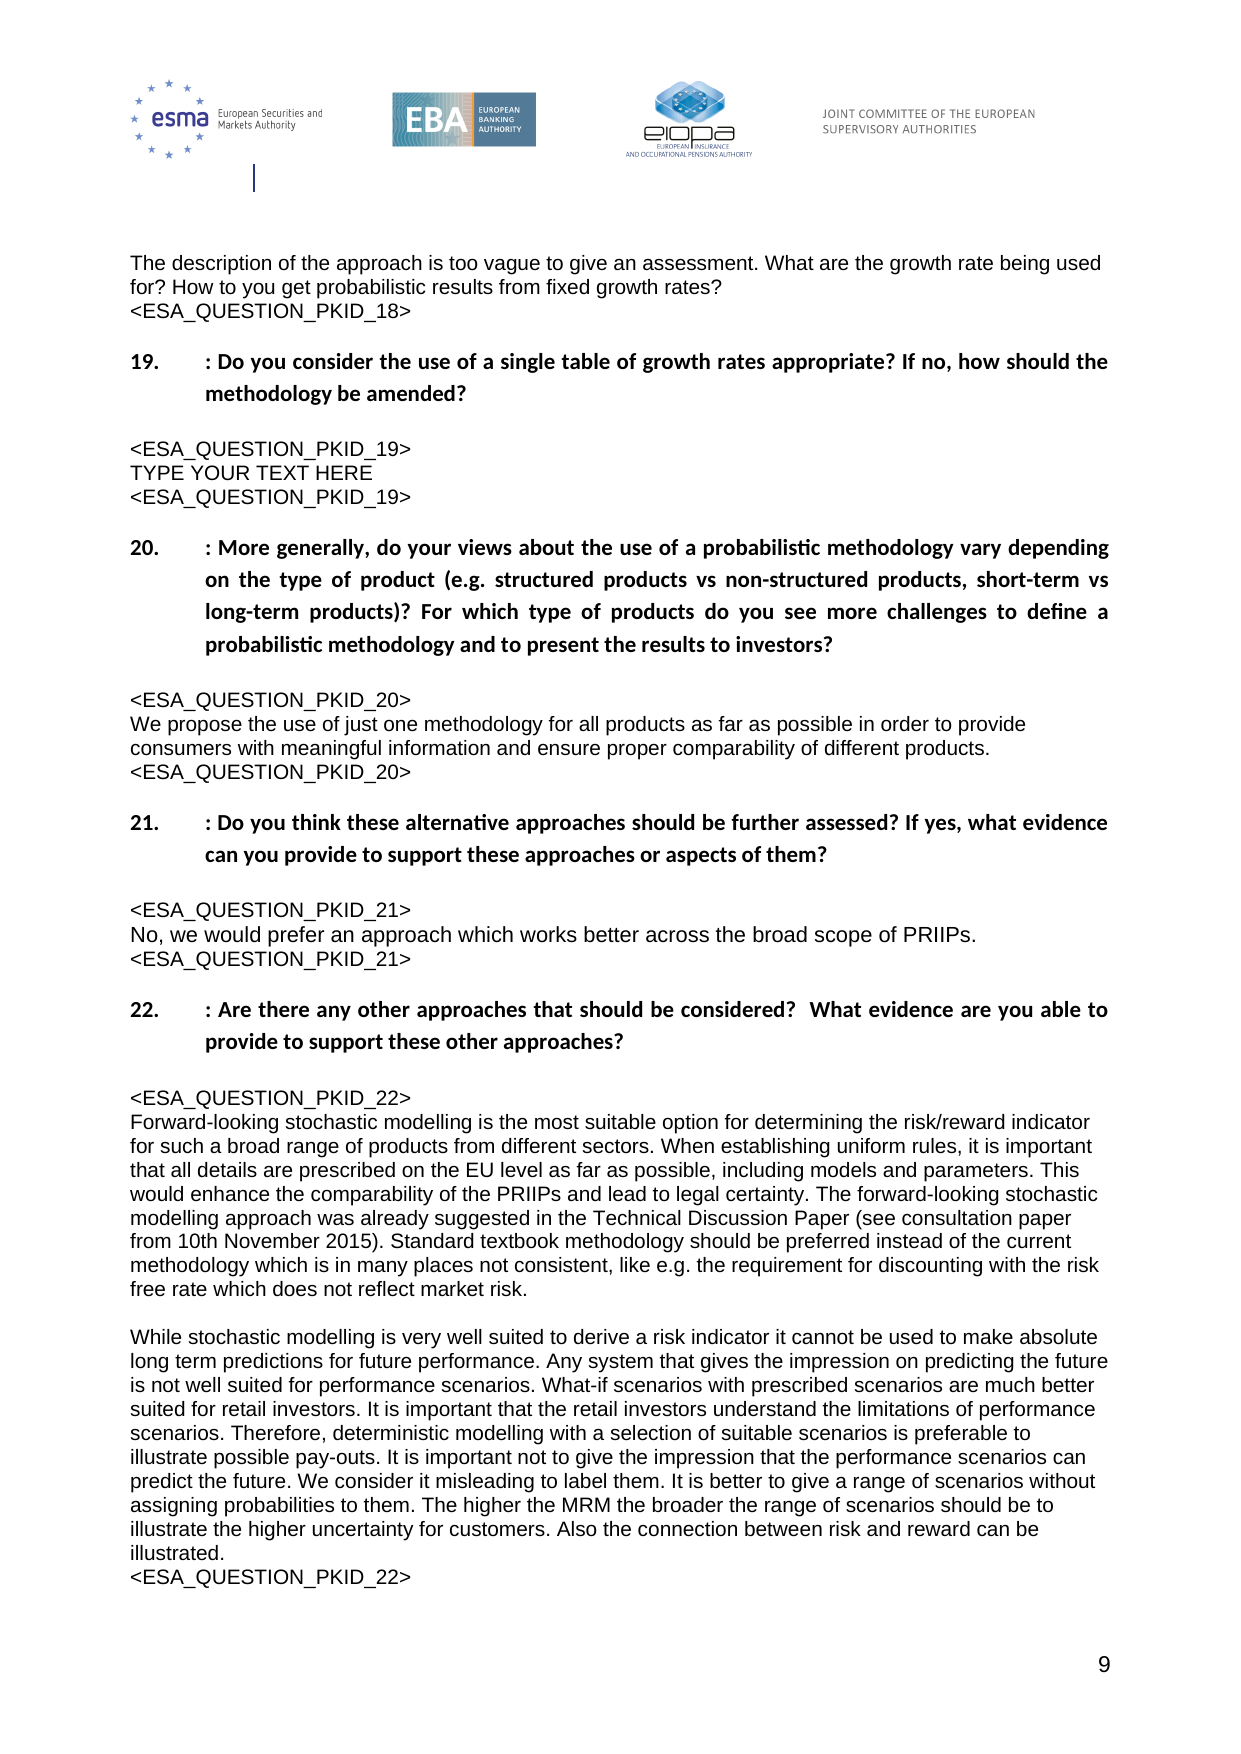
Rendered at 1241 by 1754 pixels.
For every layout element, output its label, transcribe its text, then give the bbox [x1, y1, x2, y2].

list : Do you think these alternative approaches should be further assessed? If yes, what evidence can you provide to support these approaches or aspects of them? [130, 808, 1110, 868]
text No, we would prefer an approach which works better across the broad scope of PRIIPs. [130, 922, 1110, 947]
text While stochastic modelling is very well suited to derive a risk indicator it cannot be used to make absolute long term predictions for future performance. Any system that gives the impression on predicting the future is not well suited for performance scenarios. What-if scenarios with prescribed scenarios are much better suited for retail investors. It is important that the retail investors understand the limitations of performance scenarios. Therefore, deterministic modelling with a selection of suitable scenarios is preferable to illustrate possible pay-outs. It is important not to give the impression that the performance scenarios can predict the future. We consider it misleading to label them. It is better to give a range of scenarios without assigning probabilities to them. The higher the MRM the broader the range of scenarios should be to illustrate the higher uncertainty for customers. Also the connection between risk and reward can be illustrated. [130, 1325, 1110, 1565]
text Forward-looking stochastic modelling is the most suitable option for determining the risk/reward indicator for such a broad range of products from different sectors. When establishing uniform rules, it is important that all details are prescribed on the EU level as far as possible, including models and parameters. This would enhance the comparability of the PRIIPs and lead to legal certainty. The forward-looking stochastic modelling approach was already suggested in the Technical Discussion Paper (see consultation paper from 10th November 2015). Standard textbook methodology should be preferred instead of the current methodology which is in many places not consistent, like e.g. the requirement for discounting with the risk free rate which does not reflect market risk. [130, 1109, 1110, 1301]
text <ESA_QUESTION_PKID_19> [130, 485, 1110, 509]
text The description of the approach is too vague to give an assessment. What are the growth rate being used for? How to you get probabilistic results from fixed growth rates? [130, 251, 1110, 299]
text We propose the use of just one methodology for all products as far as possible in order to provide consumers with meaningful information and ensure proper comparability of different products. [130, 712, 1110, 760]
text <ESA_QUESTION_PKID_21> [130, 898, 1110, 922]
list : Are there any other approaches that should be considered? What evidence are you able to provide to support these other approaches? [130, 995, 1110, 1055]
picture [129, 73, 1045, 164]
text <ESA_QUESTION_PKID_20> [130, 760, 1110, 784]
text <ESA_QUESTION_PKID_22> [130, 1565, 1110, 1589]
text <ESA_QUESTION_PKID_22> [130, 1086, 1110, 1109]
text <ESA_QUESTION_PKID_18> [130, 299, 1110, 323]
text <ESA_QUESTION_PKID_19> [130, 437, 1110, 461]
text <ESA_QUESTION_PKID_20> [130, 688, 1110, 712]
list : More generally, do your views about the use of a probabilistic methodology vary depending on the type of product (e.g. structured products vs non-structured products, short-term vs long-term products)? For which type of products do you see more challenges to define a probabilistic methodology and to present the results to investors? [130, 533, 1110, 658]
list : Do you consider the use of a single table of growth rates appropriate? If no, how should the methodology be amended? [130, 347, 1110, 407]
text <ESA_QUESTION_PKID_21> [130, 947, 1110, 971]
text TYPE YOUR TEXT HERE [130, 461, 1110, 485]
